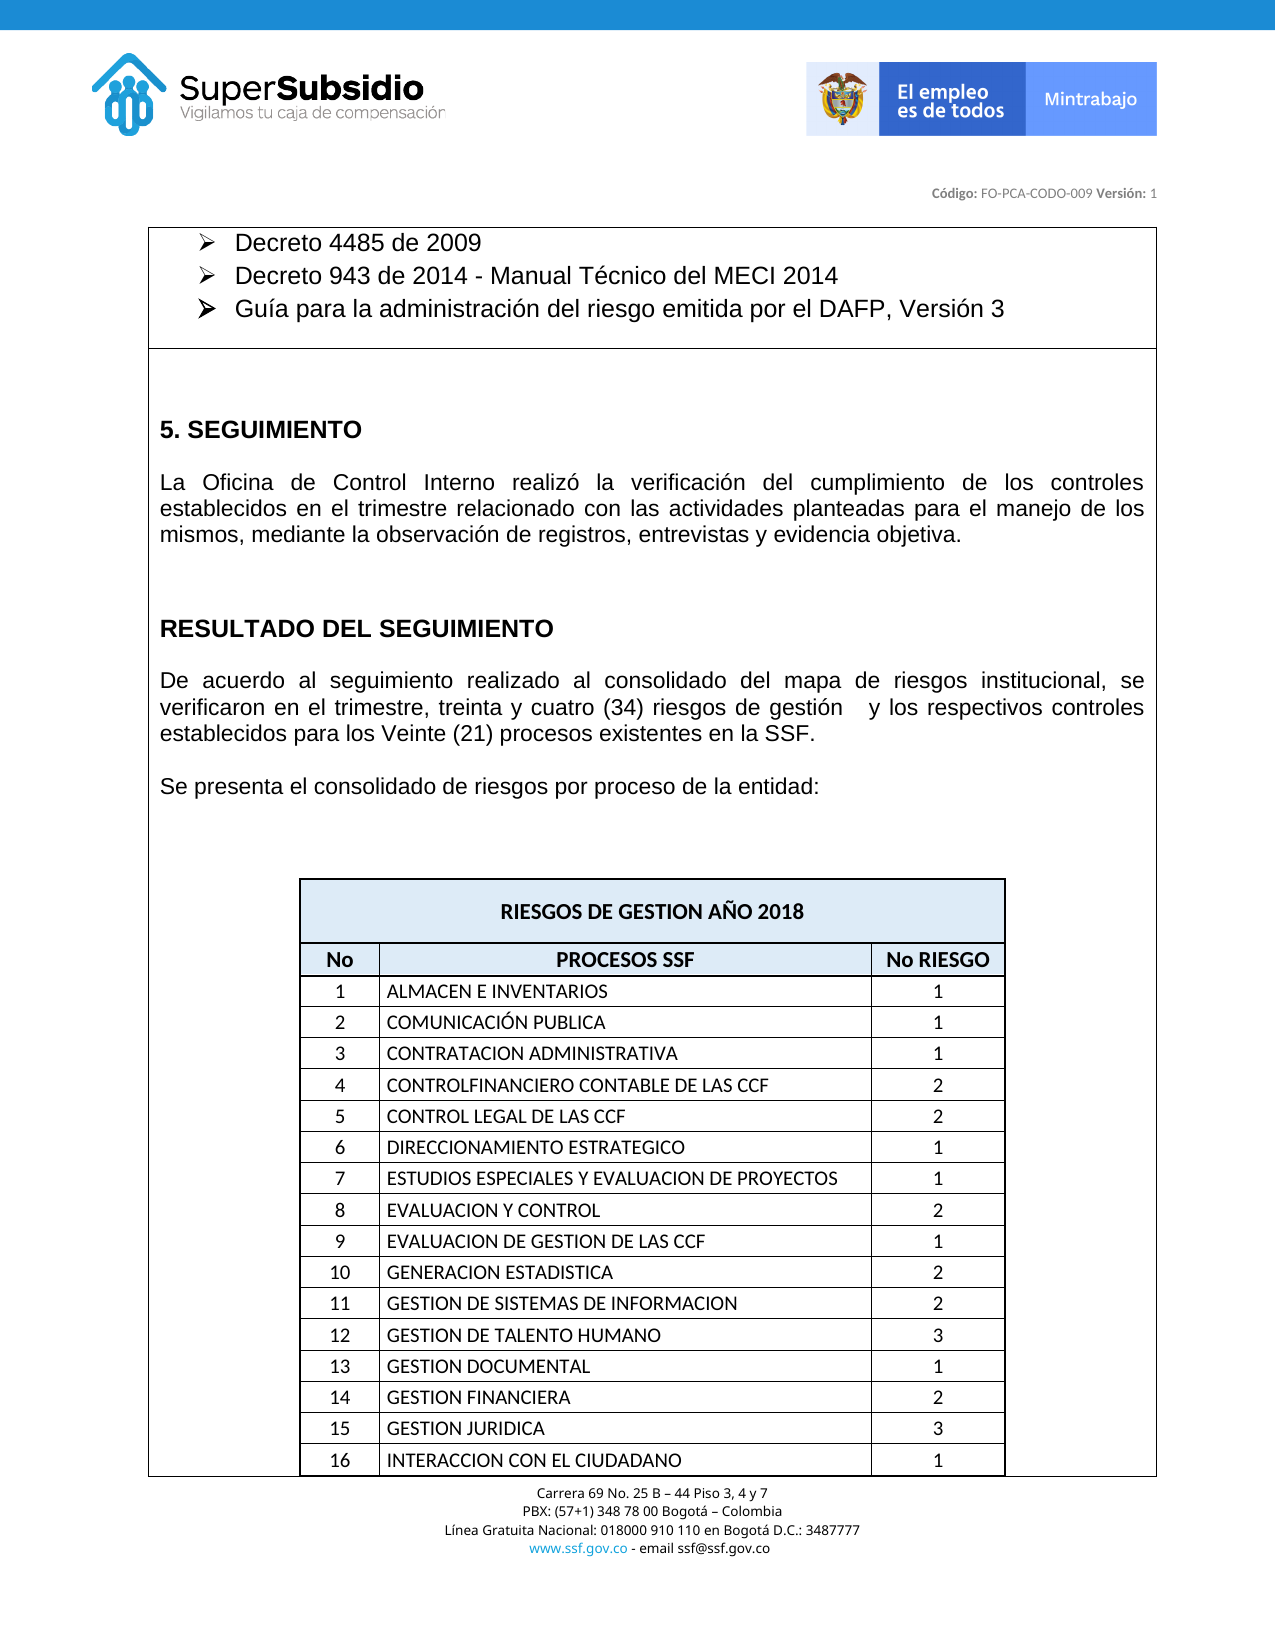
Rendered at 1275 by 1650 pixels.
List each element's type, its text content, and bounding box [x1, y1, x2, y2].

picture [572, 1543, 582, 1553]
picture [806, 62, 1157, 136]
picture [602, 1546, 609, 1553]
picture [92, 53, 446, 136]
picture [546, 1546, 560, 1553]
picture [595, 1546, 601, 1553]
picture [620, 1546, 626, 1553]
